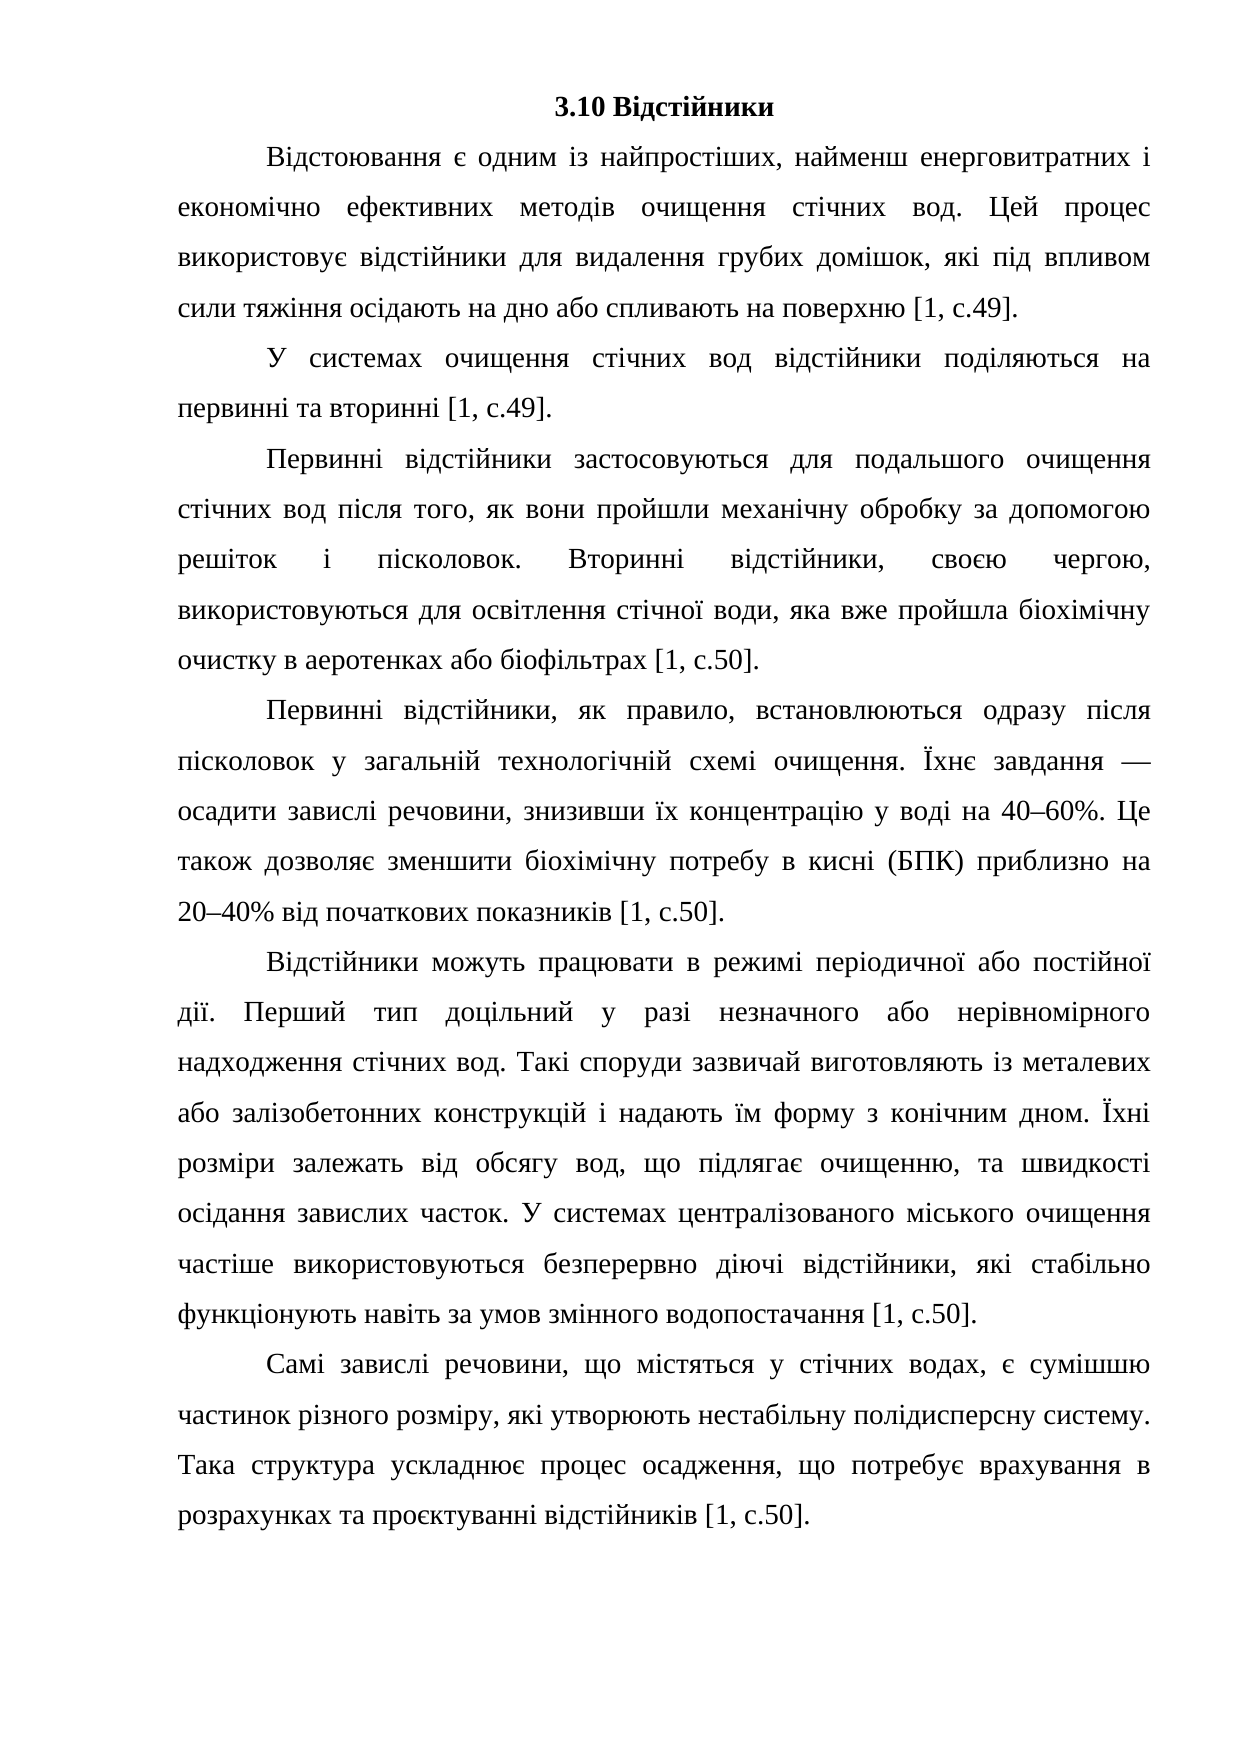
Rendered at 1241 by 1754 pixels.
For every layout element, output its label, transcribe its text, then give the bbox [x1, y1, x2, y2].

text Відстоювання є одним із найпростіших, найменш енерговитратних і економічно ефективних методів очищення стічних вод. Цей процес використовує відстійники для видалення грубих домішок, які під впливом сили тяжіння осідають на дно або спливають на поверхню [1, с.49]. [177, 139, 1152, 323]
text Самі завислі речовини, що містяться у стічних водах, є сумішшю частинок різного розміру, які утворюють нестабільну полідисперсну систему. Така структура ускладнює процес осадження, що потребує врахування в розрахунках та проєктуванні відстійників [1, с.50]. [177, 1346, 1152, 1531]
text Відстійники можуть працювати в режимі періодичної або постійної дії. Перший тип доцільний у разі незначного або нерівномірного надходження стічних вод. Такі споруди зазвичай виготовляють із металевих або залізобетонних конструкцій і надають їм форму з конічним дном. Їхні розміри залежать від обсягу вод, що підлягає очищенню, та швидкості осідання завислих часток. У системах централізованого міського очищення частіше використовуються безперервно діючі відстійники, які стабільно функціонують навіть за умов змінного водопостачання [1, с.50]. [177, 944, 1152, 1330]
text Первинні відстійники застосовуються для подальшого очищення стічних вод після того, як вони пройшли механічну обробку за допомогою решіток і пісколовок. Вторинні відстійники, своєю чергою, використовуються для освітлення стічної води, яка вже пройшла біохімічну очистку в аеротенках або біофільтрах [1, с.50]. [177, 441, 1152, 676]
text У системах очищення стічних вод відстійники поділяються на первинні та вторинні [1, с.49]. [177, 340, 1152, 424]
text 3.10 Відстійники [177, 89, 1152, 122]
text Первинні відстійники, як правило, встановлюються одразу після пісколовок у загальній технологічній схемі очищення. Їхнє завдання — осадити завислі речовини, знизивши їх концентрацію у воді на 40–60%. Це також дозволяє зменшити біохімічну потребу в кисні (БПК) приблизно на 20–40% від початкових показників [1, с.50]. [177, 692, 1152, 927]
